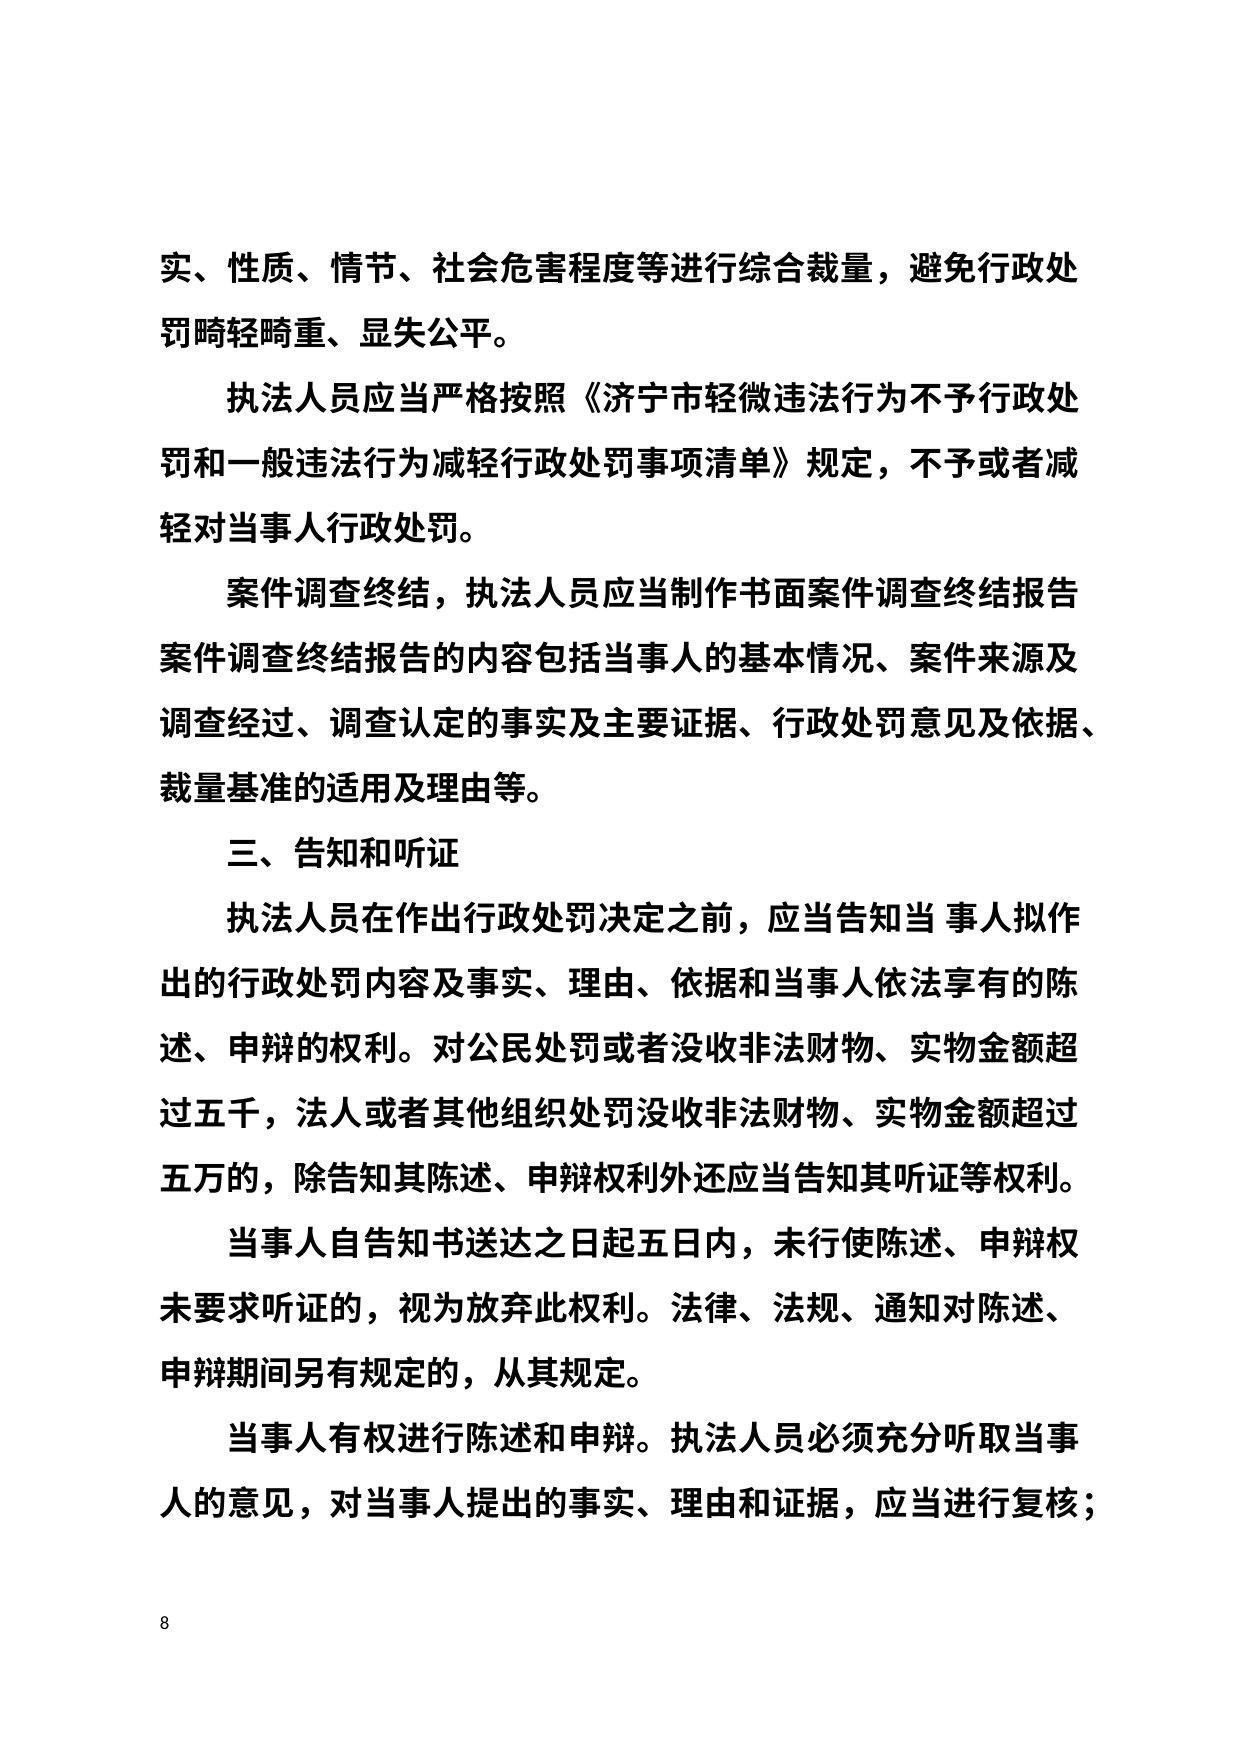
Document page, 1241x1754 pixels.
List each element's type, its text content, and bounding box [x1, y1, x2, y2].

text 案件调查终结，执法人员应当制作书面案件调查终结报告。案件调查终结报告的内容包括当事人的基本情况、案件来源及调查经过、调查认定的事实及主要证据、行政处罚意见及依据、裁量基准的适用及理由等。 [159, 558, 1081, 818]
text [159, 233, 1081, 363]
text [159, 1403, 1081, 1533]
text 执法人员在作出行政处罚决定之前，应当告知当 事人拟作出的行政处罚内容及事实、理由、依据和当事人依法享有的陈述、申辩的权利。对公民处罚或者没收非法财物、实物金额超过五千，法人或者其他组织处罚没收非法财物、实物金额超过五万的，除告知其陈述、申辩权利外还应当告知其听证等权利。 [159, 883, 1081, 1208]
text 三、告知和听证 [159, 818, 1081, 883]
text 当事人自告知书送达之日起五日内，未行使陈述、申辩权，未要求听证的，视为放弃此权利。法律、法规、通知对陈述、申辩期间另有规定的，从其规定。 [159, 1208, 1081, 1403]
text 执法人员应当严格按照《济宁市轻微违法行为不予行政处罚和一般违法行为减轻行政处罚事项清单》规定，不予或者减轻对当事人行政处罚。 [159, 363, 1081, 558]
